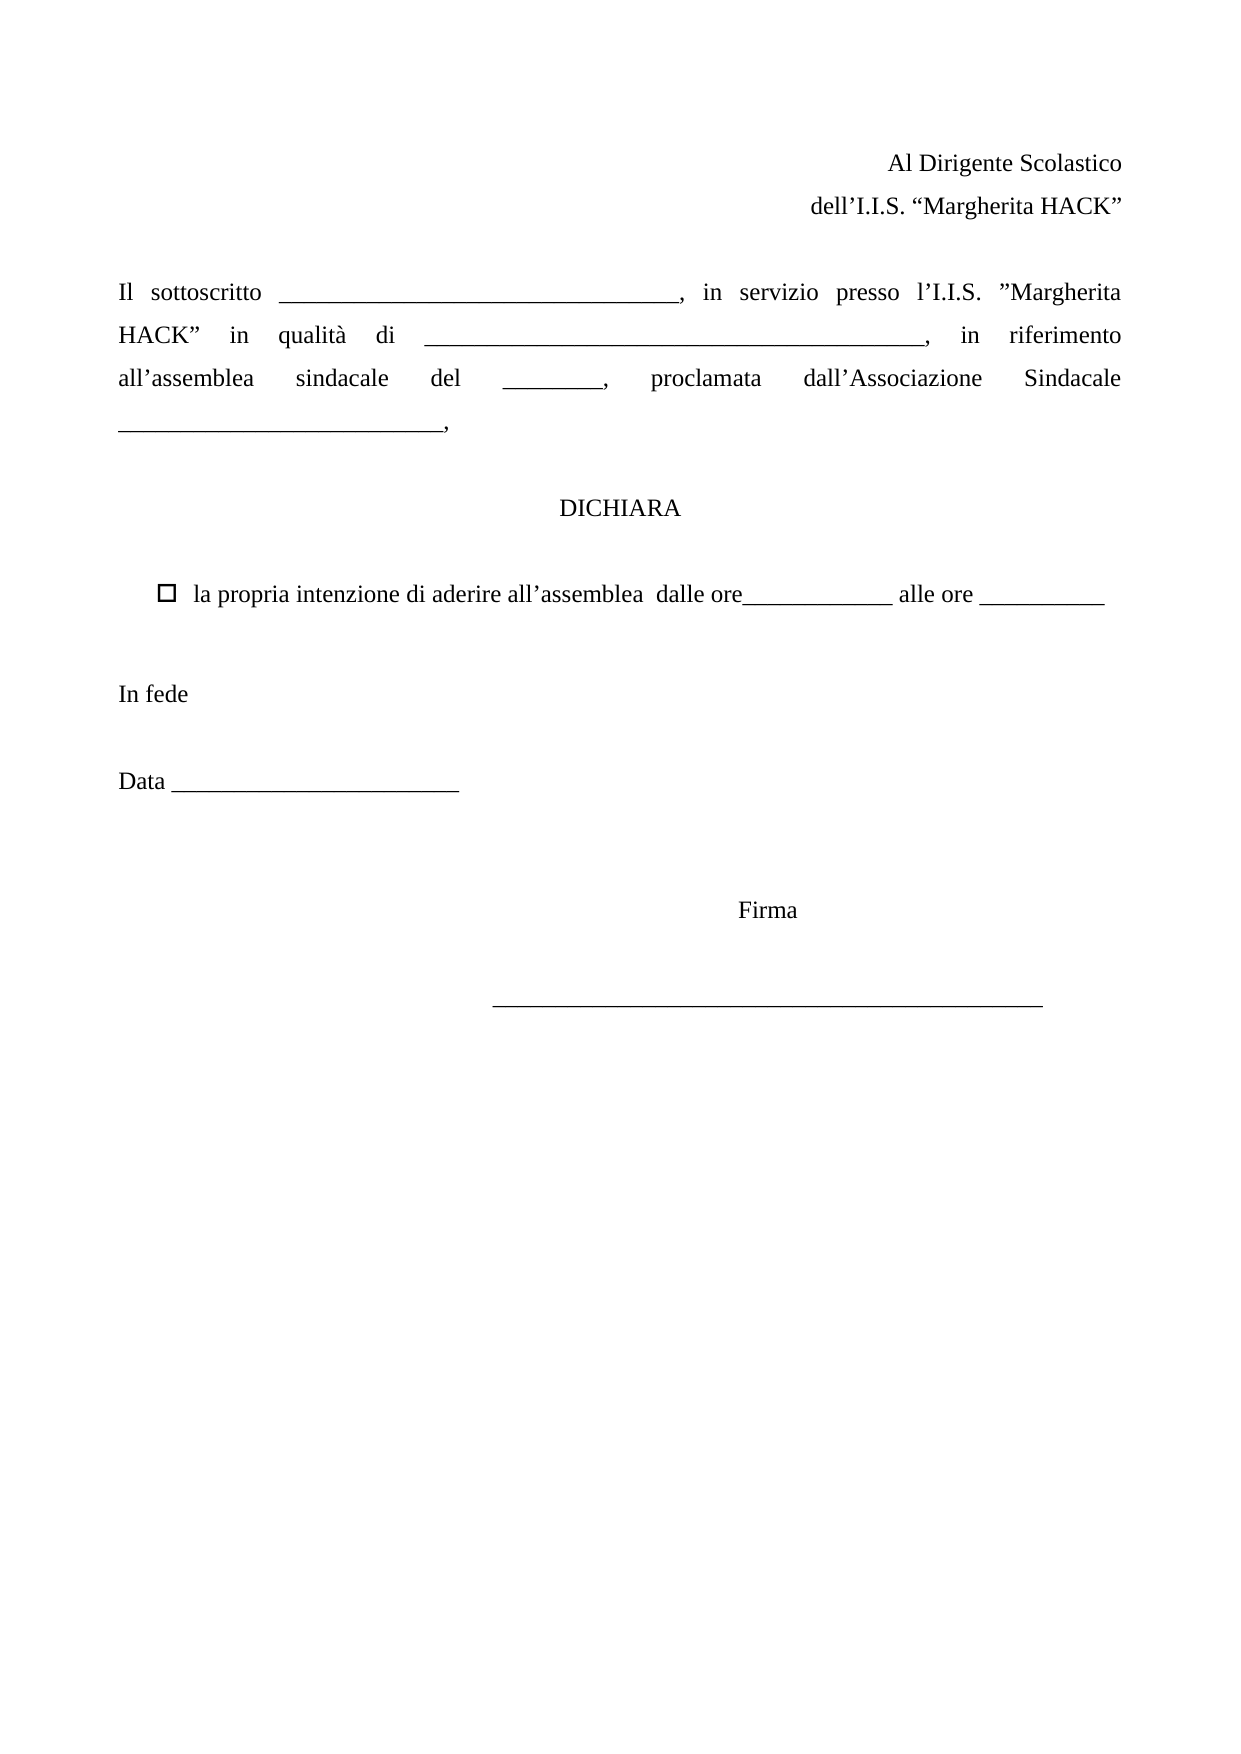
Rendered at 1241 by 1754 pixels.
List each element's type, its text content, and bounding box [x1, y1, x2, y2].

text Firma [413, 895, 1122, 924]
text dell’I.I.S. “Margherita HACK” [118, 191, 1122, 219]
text DICHIARA [118, 493, 1122, 521]
text In fede [118, 679, 1122, 708]
text ____________________________________________ [413, 981, 1122, 1010]
text Il sottoscritto ________________________________, in servizio presso l’I.I.S. ”Margherita HACK” in qualità di ________________________________________, in riferimento all’assemblea sindacale del ________, proclamata dall’Associazione Sindacale __________________________, [118, 277, 1122, 435]
text Data _______________________ [118, 766, 1122, 794]
list la propria intenzione di aderire all’assemblea dalle ore____________ alle ore __________ [156, 579, 1122, 608]
text Al Dirigente Scolastico [118, 148, 1122, 176]
